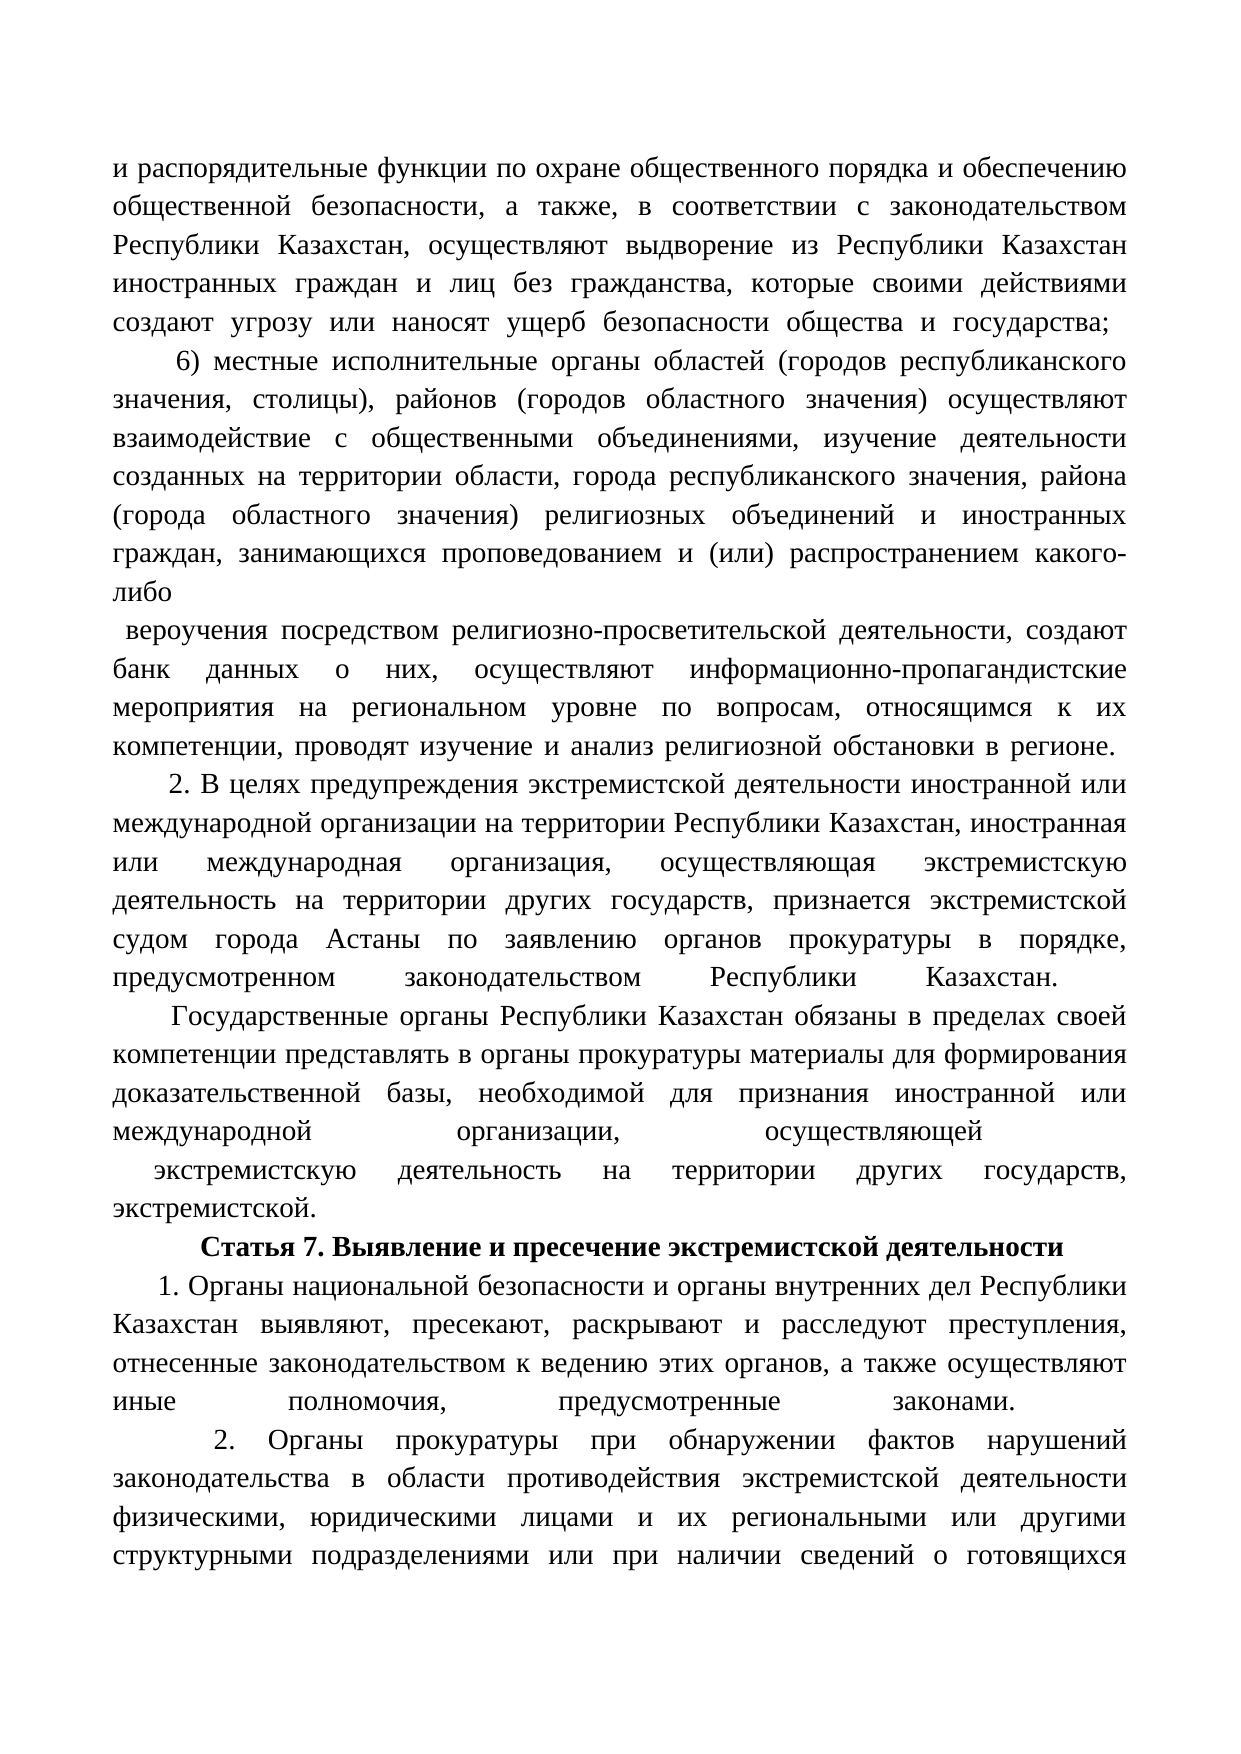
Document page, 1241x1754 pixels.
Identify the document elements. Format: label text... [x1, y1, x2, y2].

text Статья 7. Выявление и пресечение экстремистской деятельности [112, 1229, 1128, 1263]
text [112, 150, 1128, 1224]
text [112, 1268, 1128, 1571]
